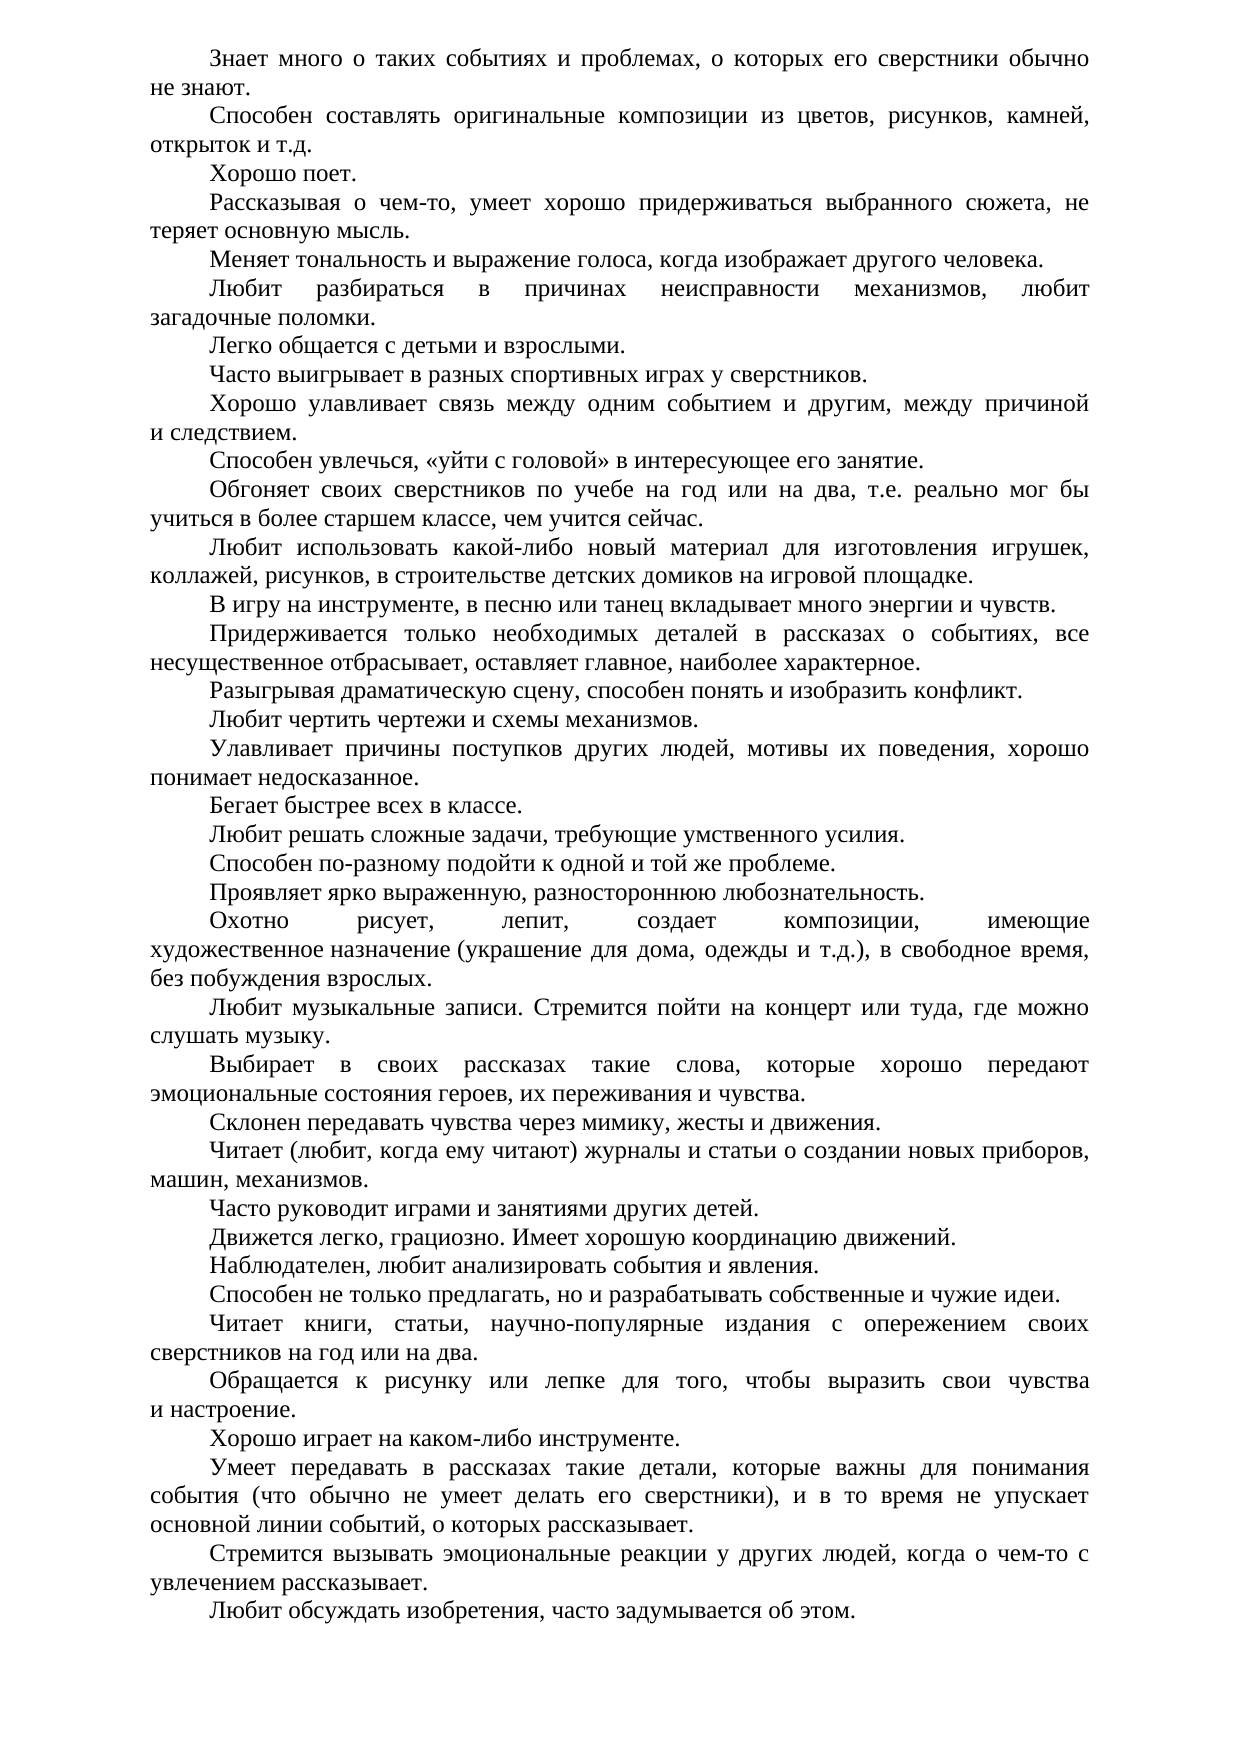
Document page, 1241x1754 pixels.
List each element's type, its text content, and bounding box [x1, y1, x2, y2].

text Склонен передавать чувства через мимику, жесты и движения. [150, 1107, 1090, 1135]
text Любит разбираться в причинах неисправности механизмов, любит загадочные поломки. [150, 273, 1090, 330]
text Читает (любит, когда ему читают) журналы и статьи о создании новых приборов, машин, механизмов. [150, 1135, 1090, 1193]
text Наблюдателен, любит анализировать события и явления. [150, 1250, 1090, 1279]
text Движется легко, грациозно. Имеет хорошую координацию движений. [150, 1222, 1090, 1250]
text Любит чертить чертежи и схемы механизмов. [150, 704, 1090, 733]
text Хорошо играет на каком-либо инструменте. [150, 1423, 1090, 1452]
text В игру на инструменте, в песню или танец вкладывает много энергии и чувств. [150, 589, 1090, 618]
text Способен по-разному подойти к одной и той же проблеме. [150, 848, 1090, 877]
text Разыгрывая драматическую сцену, способен понять и изобразить конфликт. [150, 675, 1090, 704]
text Читает книги, статьи, научно-популярные издания с опережением своих сверстников на год или на два. [150, 1308, 1090, 1365]
text Хорошо поет. [150, 158, 1090, 187]
text Улавливает причины поступков других людей, мотивы их поведения, хорошо понимает недосказанное. [150, 733, 1090, 790]
text Охотно рисует, лепит, создает композиции, имеющие художественное назначение (украшение для дома, одежды и т.д.), в свободное время, без побуждения взрослых. [150, 905, 1090, 992]
text Проявляет ярко выраженную, разностороннюю любознательность. [150, 877, 1090, 905]
text Бегает быстрее всех в классе. [150, 790, 1090, 819]
text Умеет передавать в рассказах такие детали, которые важны для понимания события (что обычно не умеет делать его сверстники), и в то время не упускает основной линии событий, о которых рассказывает. [150, 1452, 1090, 1538]
text Способен не только предлагать, но и разрабатывать собственные и чужие идеи. [150, 1279, 1090, 1308]
text Выбирает в своих рассказах такие слова, которые хорошо передают эмоциональные состояния героев, их переживания и чувства. [150, 1049, 1090, 1107]
text Знает много о таких событиях и проблемах, о которых его сверстники обычно не знают. [150, 43, 1090, 100]
text Любит использовать какой-либо новый материал для изготовления игрушек, коллажей, рисунков, в строительстве детских домиков на игровой площадке. [150, 532, 1090, 589]
text Способен увлечься, «уйти с головой» в интересующее его занятие. [150, 445, 1090, 474]
text Часто выигрывает в разных спортивных играх у сверстников. [150, 359, 1090, 388]
text Обгоняет своих сверстников по учебе на год или на два, т.е. реально мог бы учиться в более старшем классе, чем учится сейчас. [150, 474, 1090, 532]
text Легко общается с детьми и взрослыми. [150, 330, 1090, 359]
text Обращается к рисунку или лепке для того, чтобы выразить свои чувства и настроение. [150, 1365, 1090, 1423]
text Способен составлять оригинальные композиции из цветов, рисунков, камней, открыток и т.д. [150, 100, 1090, 158]
text Хорошо улавливает связь между одним событием и другим, между причиной и следствием. [150, 388, 1090, 445]
text Любит решать сложные задачи, требующие умственного усилия. [150, 819, 1090, 848]
text Стремится вызывать эмоциональные реакции у других людей, когда о чем-то с увлечением рассказывает. [150, 1538, 1090, 1595]
text Меняет тональность и выражение голоса, когда изображает другого человека. [150, 244, 1090, 273]
text Придерживается только необходимых деталей в рассказах о событиях, все несущественное отбрасывает, оставляет главное, наиболее характерное. [150, 618, 1090, 675]
text Любит музыкальные записи. Стремится пойти на концерт или туда, где можно слушать музыку. [150, 992, 1090, 1049]
text Часто руководит играми и занятиями других детей. [150, 1193, 1090, 1222]
text Рассказывая о чем-то, умеет хорошо придерживаться выбранного сюжета, не теряет основную мысль. [150, 187, 1090, 244]
text Любит обсуждать изобретения, часто задумывается об этом. [150, 1595, 1090, 1624]
